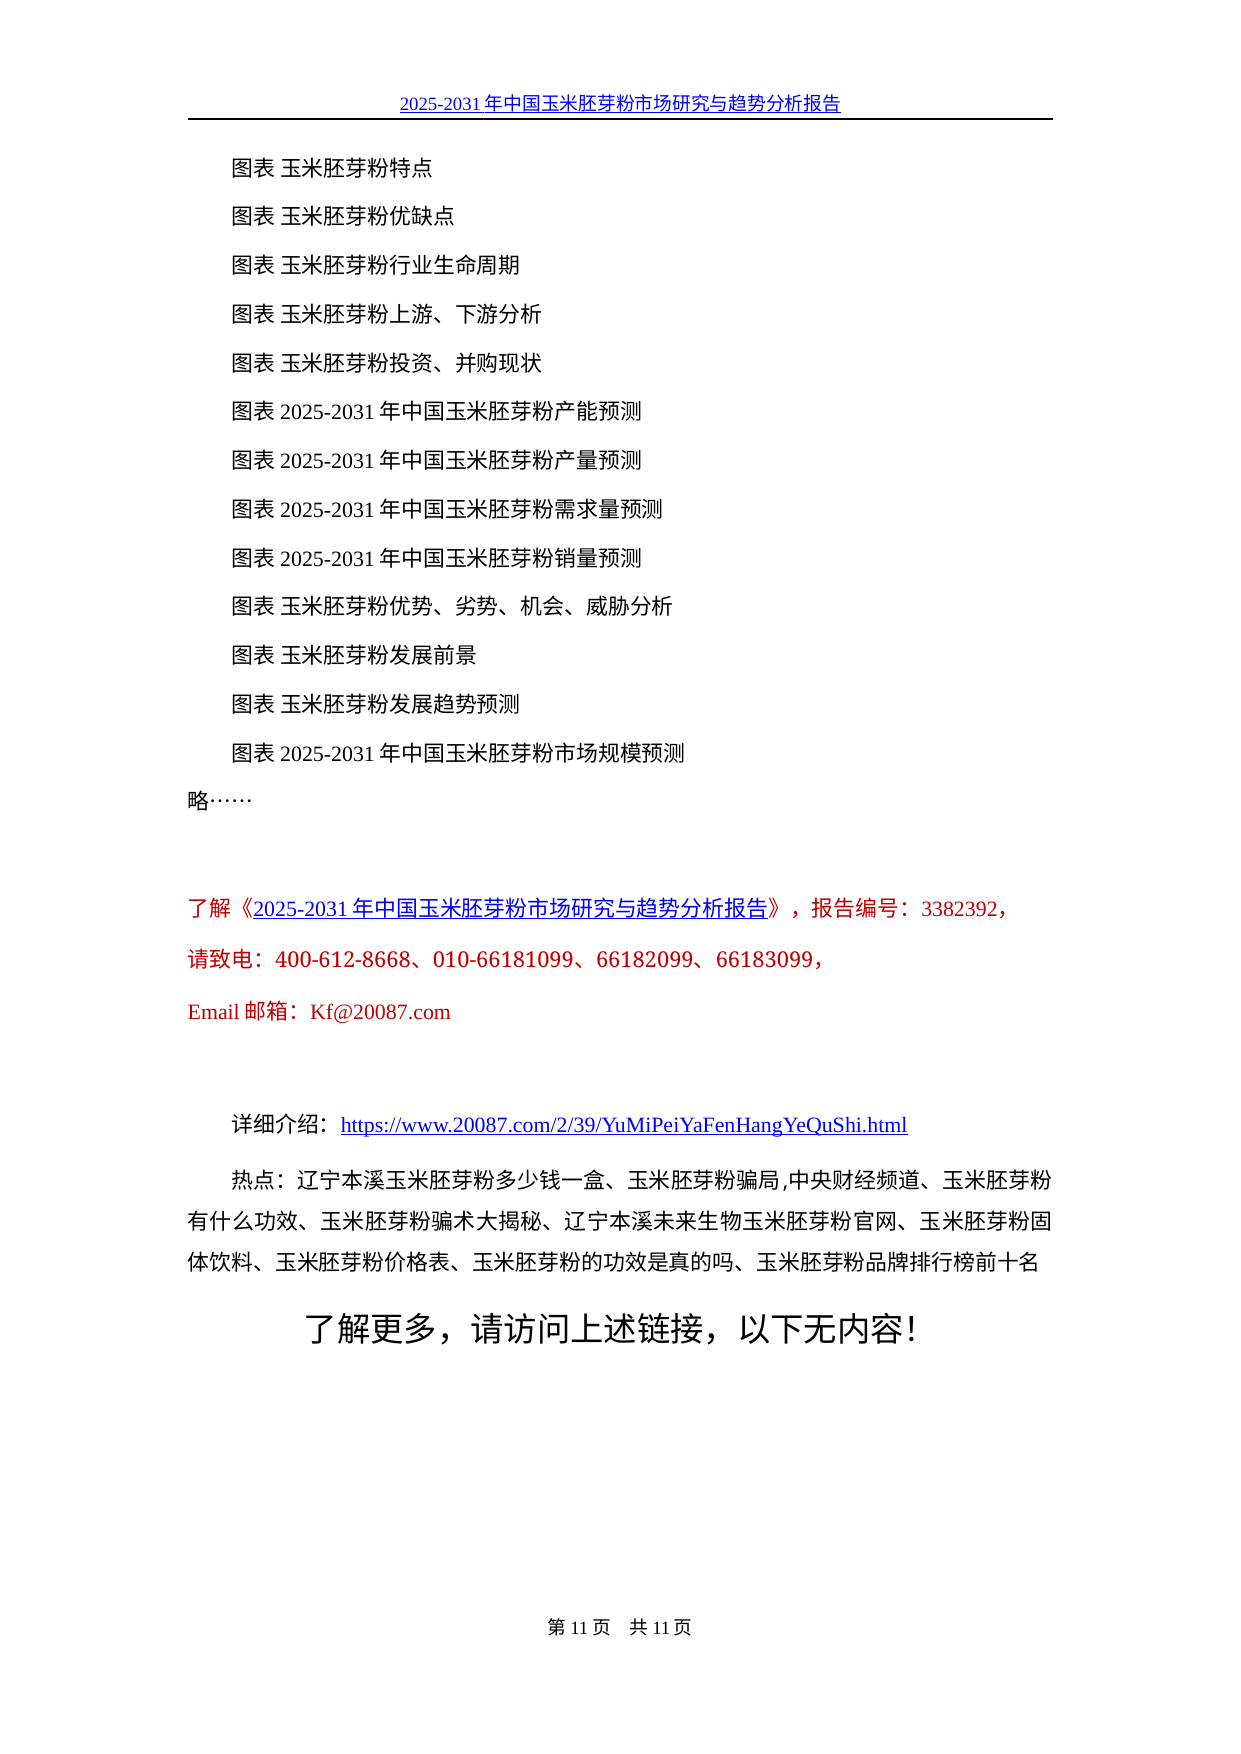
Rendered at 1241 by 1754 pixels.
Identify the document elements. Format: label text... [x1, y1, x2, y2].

text 请致电：400-612-8668、010-66181099、66182099、66183099， [187, 942, 1053, 974]
text 详细介绍：https://www.20087.com/2/39/YuMiPeiYaFenHangYeQuShi.html [187, 1106, 1053, 1139]
title 了解更多，请访问上述链接，以下无内容！ [187, 1294, 1053, 1359]
text 热点：辽宁本溪玉米胚芽粉多少钱一盒、玉米胚芽粉骗局,中央财经频道、玉米胚芽粉有什么功效、玉米胚芽粉骗术大揭秘、辽宁本溪未来生物玉米胚芽粉官网、玉米胚芽粉固体饮料、玉米胚芽粉价格表、玉米胚芽粉的功效是真的吗、玉米胚芽粉品牌排行榜前十名 [187, 1163, 1053, 1277]
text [187, 150, 1053, 816]
text Email邮箱：Kf@20087.com [187, 993, 1053, 1026]
text 了解《2025-2031年中国玉米胚芽粉市场研究与趋势分析报告》，报告编号：3382392， [187, 890, 1053, 923]
